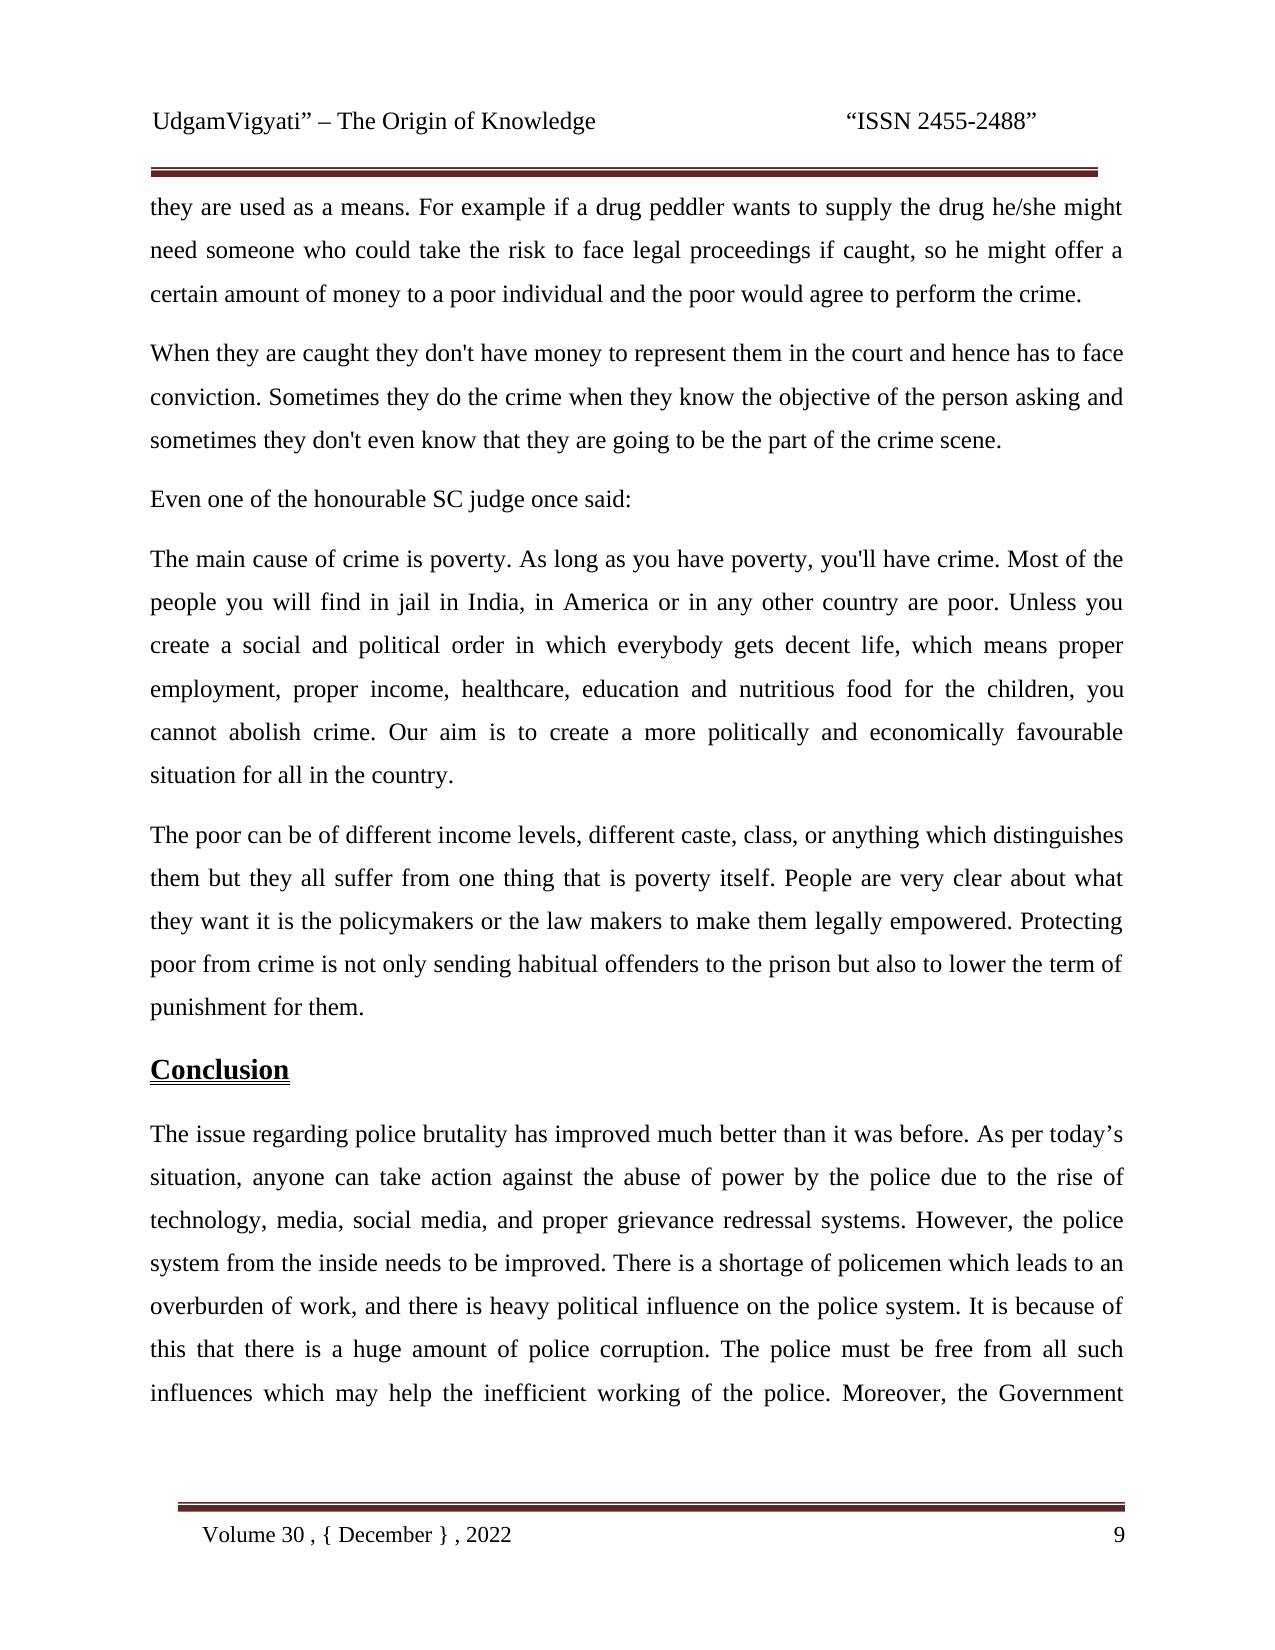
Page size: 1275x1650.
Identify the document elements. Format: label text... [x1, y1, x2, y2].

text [150, 192, 1125, 307]
text Conclusion [150, 1052, 1125, 1086]
text Even one of the honourable SC judge once said: [150, 484, 1125, 513]
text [150, 1119, 1125, 1406]
text The poor can be of different income levels, different caste, class, or anything which distinguishes them but they all suffer from one thing that is poverty itself. People are very clear about what they want it is the policymakers or the law makers to make them legally empowered. Protecting poor from crime is not only sending habitual offenders to the prison but also to lower the term of punishment for them. [150, 820, 1125, 1021]
text The main cause of crime is poverty. As long as you have poverty, you'll have crime. Most of the people you will find in jail in India, in America or in any other country are poor. Unless you create a social and political order in which everybody gets decent life, which means proper employment, proper income, healthcare, education and nutritious food for the children, you cannot abolish crime. Our aim is to create a more politically and economically favourable situation for all in the country. [150, 544, 1125, 789]
text When they are caught they don't have money to represent them in the court and hence has to face conviction. Sometimes they do the crime when they know the objective of the person asking and sometimes they don't even know that they are going to be the part of the crime scene. [150, 338, 1125, 453]
